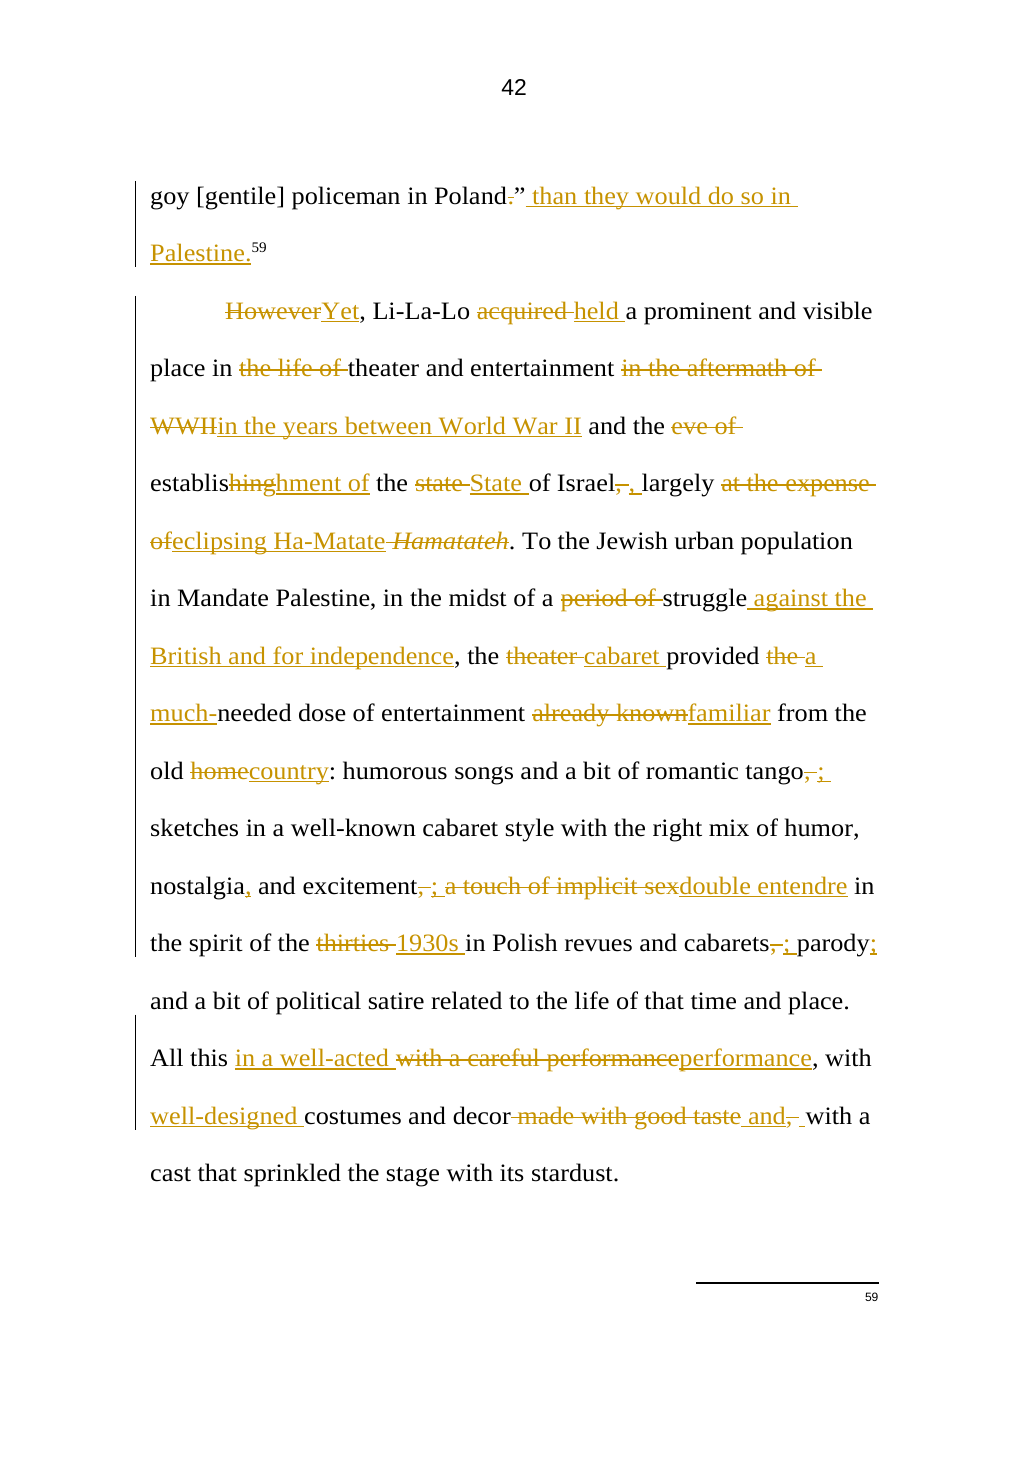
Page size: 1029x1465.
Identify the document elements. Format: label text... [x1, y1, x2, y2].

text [150, 181, 878, 267]
text , Li-La-Lo a prominent and visible place in theater and entertainment and the establis the of Israellargely . To the Jewish urban population in Mandate Palestine, in the midst of a struggle, the provided needed dose of entertainment from the old : humorous songs and a bit of romantic tangosketches in a well-known cabaret style with the right mix of humor, nostalgia and excitement in the spirit of the in Polish revues and cabaretsparody and a bit of political satire related to the life of that time and place. All this , with costumes and decorwith a cast that sprinkled the stage with its stardust. [150, 296, 878, 1187]
